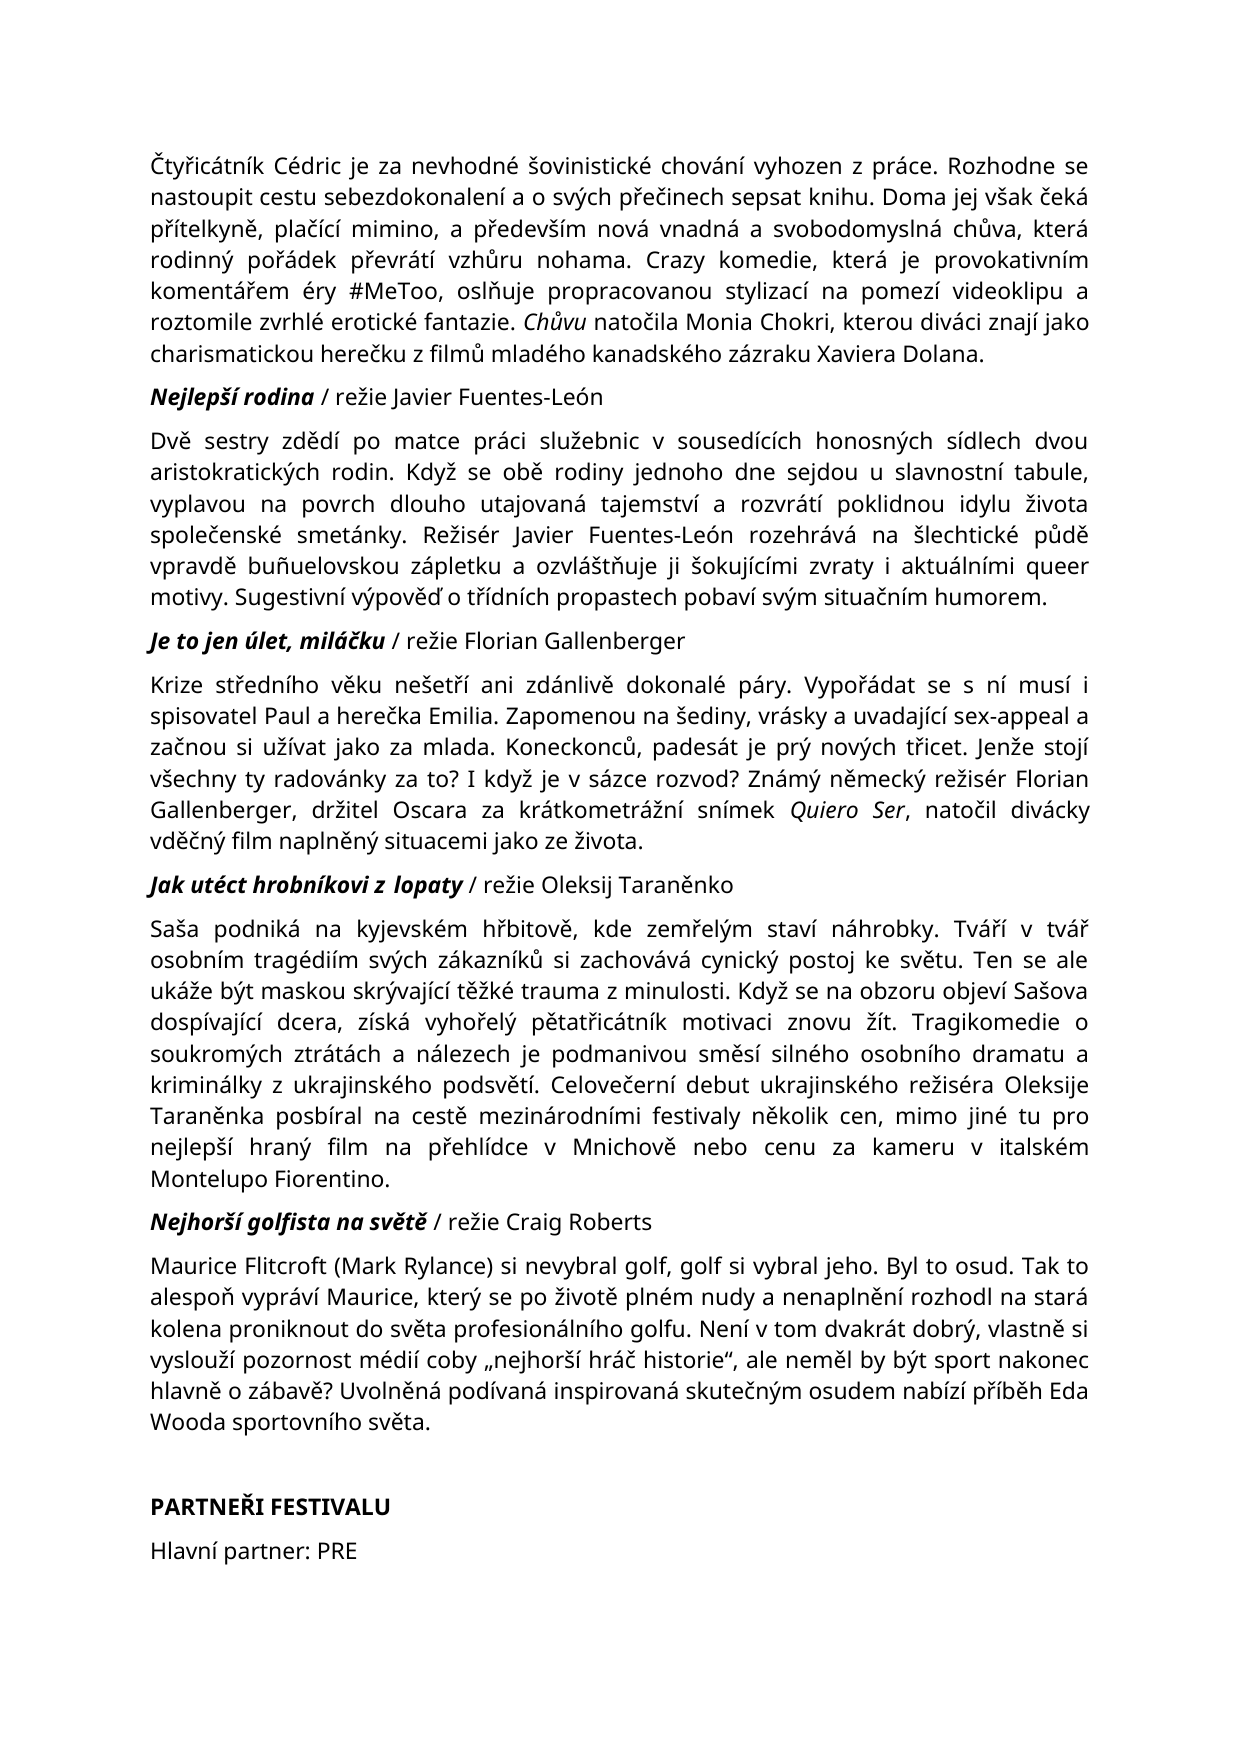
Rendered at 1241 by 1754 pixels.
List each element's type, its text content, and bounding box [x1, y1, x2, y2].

text Maurice Flitcroft (Mark Rylance) si nevybral golf, golf si vybral jeho. Byl to osud. Tak to alespoň vypráví Maurice, který se po životě plném nudy a nenaplnění rozhodl na stará kolena proniknout do světa profesionálního golfu. Není v tom dvakrát dobrý, vlastně si vyslouží pozornost médií coby „nejhorší hráč historie“, ale neměl by být sport nakonec hlavně o zábavě? Uvolněná podívaná inspirovaná skutečným osudem nabízí příběh Eda Wooda sportovního světa. [150, 1250, 1090, 1437]
text Je to jen úlet, miláčku / režie Florian Gallenberger [150, 625, 1090, 656]
text Saša podniká na kyjevském hřbitově, kde zemřelým staví náhrobky. Tváří v tvář osobním tragédiím svých zákazníků si zachovává cynický postoj ke světu. Ten se ale ukáže být maskou skrývající těžké trauma z minulosti. Když se na obzoru objeví Sašova dospívající dcera, získá vyhořelý pětatřicátník motivaci znovu žít. Tragikomedie o soukromých ztrátách a nálezech je podmanivou směsí silného osobního dramatu a kriminálky z ukrajinského podsvětí. Celovečerní debut ukrajinského režiséra Oleksije Taraněnka posbíral na cestě mezinárodními festivaly několik cen, mimo jiné tu pro nejlepší hraný film na přehlídce v Mnichově nebo cenu za kameru v italském Montelupo Fiorentino. [150, 912, 1090, 1194]
text Hlavní partner: PRE [150, 1535, 1090, 1566]
text Jak utéct hrobníkovi z lopaty / režie Oleksij Taraněnko [150, 869, 1090, 900]
text Nejhorší golfista na světě / režie Craig Roberts [150, 1206, 1090, 1237]
text PARTNEŘI FESTIVALU [150, 1491, 1090, 1522]
text Dvě sestry zdědí po matce práci služebnic v sousedících honosných sídlech dvou aristokratických rodin. Když se obě rodiny jednoho dne sejdou u slavnostní tabule, vyplavou na povrch dlouho utajovaná tajemství a rozvrátí poklidnou idylu života společenské smetánky. Režisér Javier Fuentes-León rozehrává na šlechtické půdě vpravdě buñuelovskou zápletku a ozvláštňuje ji šokujícími zvraty i aktuálními queer motivy. Sugestivní výpověď o třídních propastech pobaví svým situačním humorem. [150, 425, 1090, 612]
text Nejlepší rodina / režie Javier Fuentes-León [150, 381, 1090, 412]
text Krize středního věku nešetří ani zdánlivě dokonalé páry. Vypořádat se s ní musí i spisovatel Paul a herečka Emilia. Zapomenou na šediny, vrásky a uvadající sex-appeal a začnou si užívat jako za mlada. Koneckonců, padesát je prý nových třicet. Jenže stojí všechny ty radovánky za to? I když je v sázce rozvod? Známý německý režisér Florian Gallenberger, držitel Oscara za krátkometrážní snímek Quiero Ser, natočil divácky vděčný film naplněný situacemi jako ze života. [150, 669, 1090, 856]
text Čtyřicátník Cédric je za nevhodné šovinistické chování vyhozen z práce. Rozhodne se nastoupit cestu sebezdokonalení a o svých přečinech sepsat knihu. Doma jej však čeká přítelkyně, plačící mimino, a především nová vnadná a svobodomyslná chůva, která rodinný pořádek převrátí vzhůru nohama. Crazy komedie, která je provokativním komentářem éry #MeToo, oslňuje propracovanou stylizací na pomezí videoklipu a roztomile zvrhlé erotické fantazie. Chůvu natočila Monia Chokri, kterou diváci znají jako charismatickou herečku z filmů mladého kanadského zázraku Xaviera Dolana. [150, 150, 1090, 369]
